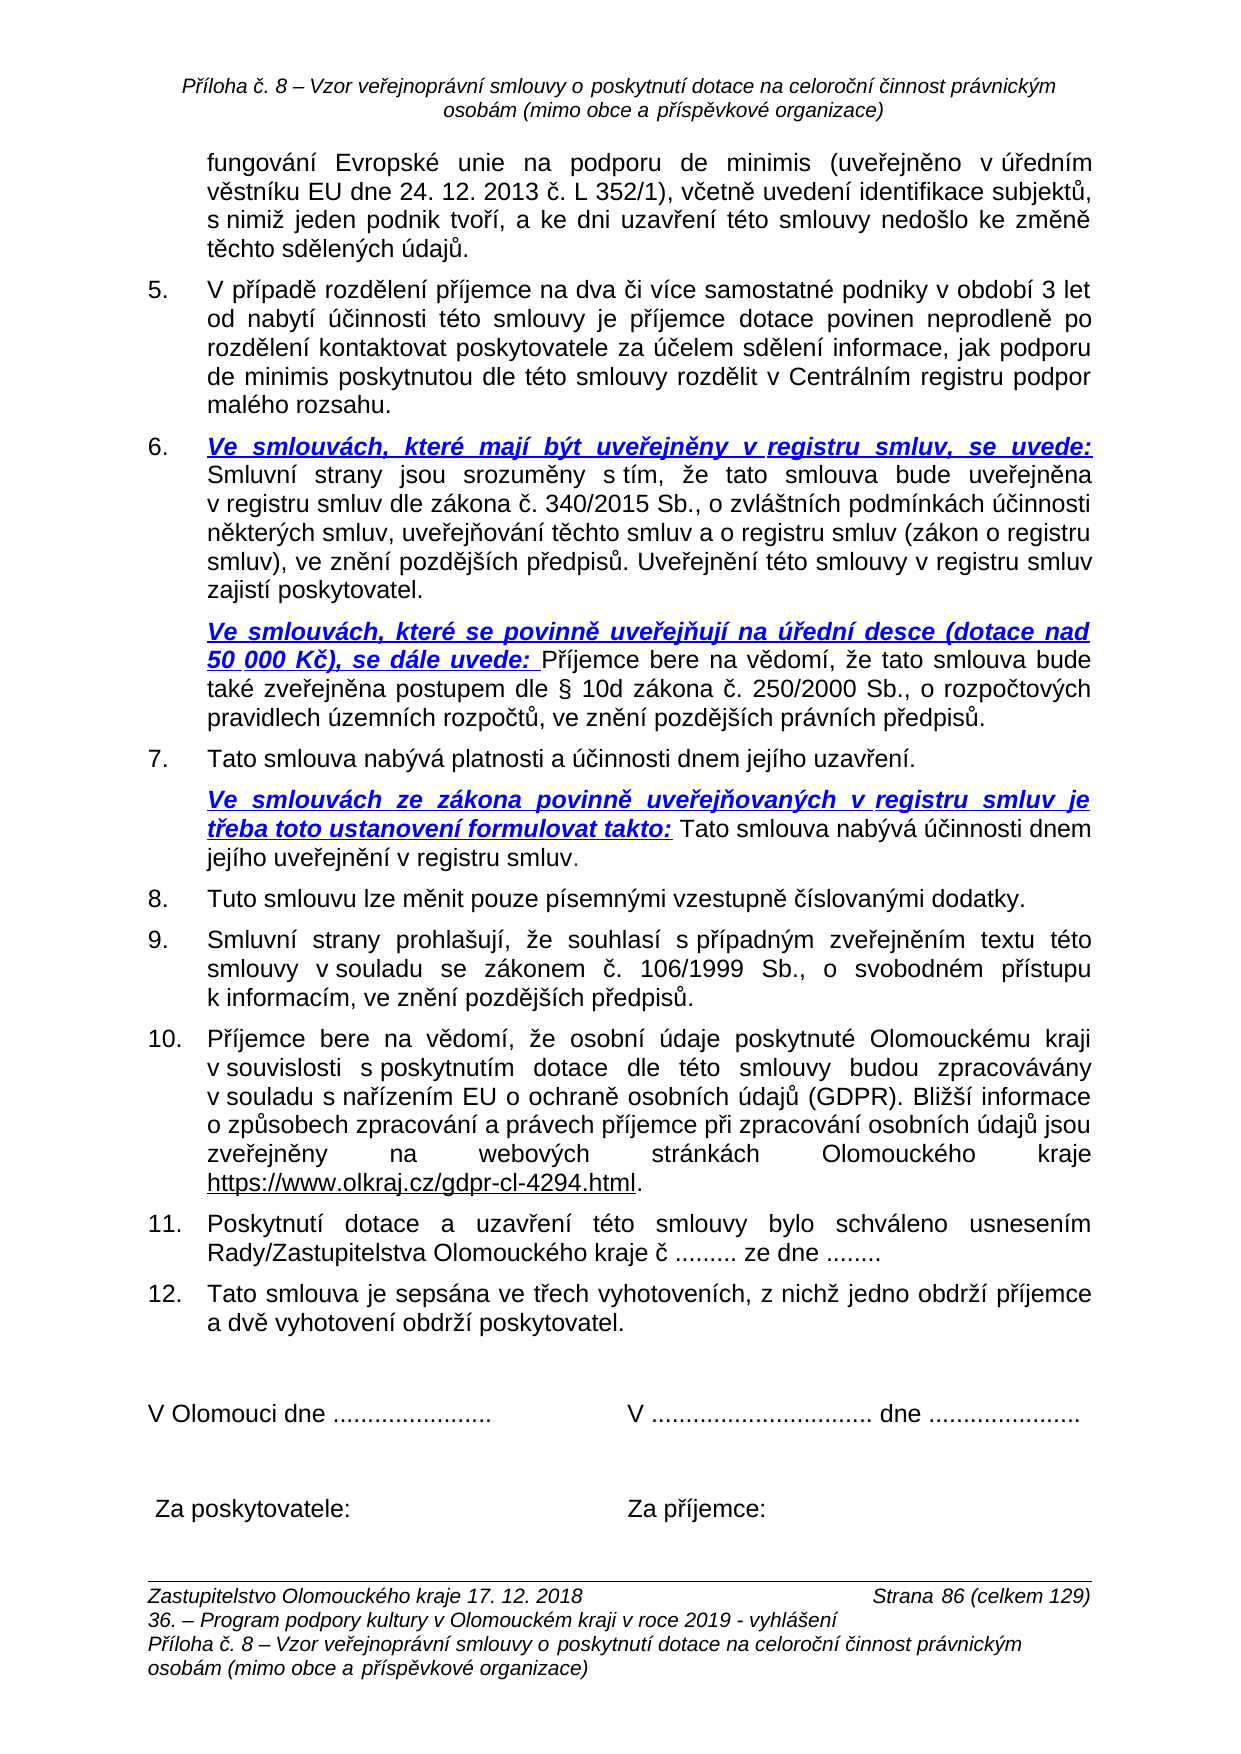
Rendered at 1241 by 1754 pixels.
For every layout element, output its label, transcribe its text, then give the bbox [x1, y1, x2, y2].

list Poskytnutí dotace a uzavření této smlouvy bylo schváleno usnesením Rady/Zastupitelstva Olomouckého kraje č ......... ze dne ........ [148, 1209, 1092, 1266]
text V Olomouci dne ....................... V ................................ dne ...................... [148, 1399, 1092, 1428]
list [148, 148, 1092, 263]
list Příjemce bere na vědomí, že osobní údaje poskytnuté Olomouckému kraji v souvislosti s poskytnutím dotace dle této smlouvy budou zpracovávány v souladu s nařízením EU o ochraně osobních údajů (GDPR). Bližší informace o způsobech zpracování a právech příjemce při zpracování osobních údajů jsou zveřejněny na webových stránkách Olomouckého kraje https://www.olkraj.cz/gdpr-cl-4294.html. [148, 1024, 1092, 1196]
list Ve smlouvách, které mají být uveřejněny v registru smluv, se uvede: Smluvní strany jsou srozuměny s tím, že tato smlouva bude uveřejněna v registru smluv dle zákona č. 340/2015 Sb., o zvláštních podmínkách účinnosti některých smluv, uveřejňování těchto smluv a o registru smluv (zákon o registru smluv), ve znění pozdějších předpisů. Uveřejnění této smlouvy v registru smluv zajistí poskytovatel. [148, 431, 1092, 604]
list Smluvní strany prohlašují, že souhlasí s případným zveřejněním textu této smlouvy v souladu se zákonem č. 106/1999 Sb., o svobodném přístupu k informacím, ve znění pozdějších předpisů. [148, 925, 1092, 1011]
table_header Za poskytovatele: [148, 1490, 620, 1560]
list V případě rozdělení příjemce na dva či více samostatné podniky v období 3 let od nabytí účinnosti této smlouvy je příjemce dotace povinen neprodleně po rozdělení kontaktovat poskytovatele za účelem sdělení informace, jak podporu de minimis poskytnutou dle této smlouvy rozdělit v Centrálním registru podpor malého rozsahu. [148, 275, 1092, 419]
list Tuto smlouvu lze měnit pouze písemnými vzestupně číslovanými dodatky. [148, 884, 1092, 913]
list Tato smlouva je sepsána ve třech vyhotoveních, z nichž jedno obdrží příjemce a dvě vyhotovení obdrží poskytovatel. [148, 1279, 1092, 1336]
list Tato smlouva nabývá platnosti a účinnosti dnem jejího uzavření. [148, 744, 1092, 773]
text Ve smlouvách ze zákona povinně uveřejňovaných v registru smluv je třeba toto ustanovení formulovat takto: Tato smlouva nabývá účinnosti dnem jejího uveřejnění v registru smluv. [207, 785, 1092, 871]
table_header Za příjemce: [620, 1490, 1092, 1560]
text Ve smlouvách, které se povinně uveřejňují na úřední desce (dotace nad 50 000 Kč), se dále uvede: Příjemce bere na vědomí, že tato smlouva bude také zveřejněna postupem dle § 10d zákona č. 250/2000 Sb., o rozpočtových pravidlech územních rozpočtů, ve znění pozdějších právních předpisů. [207, 616, 1092, 731]
